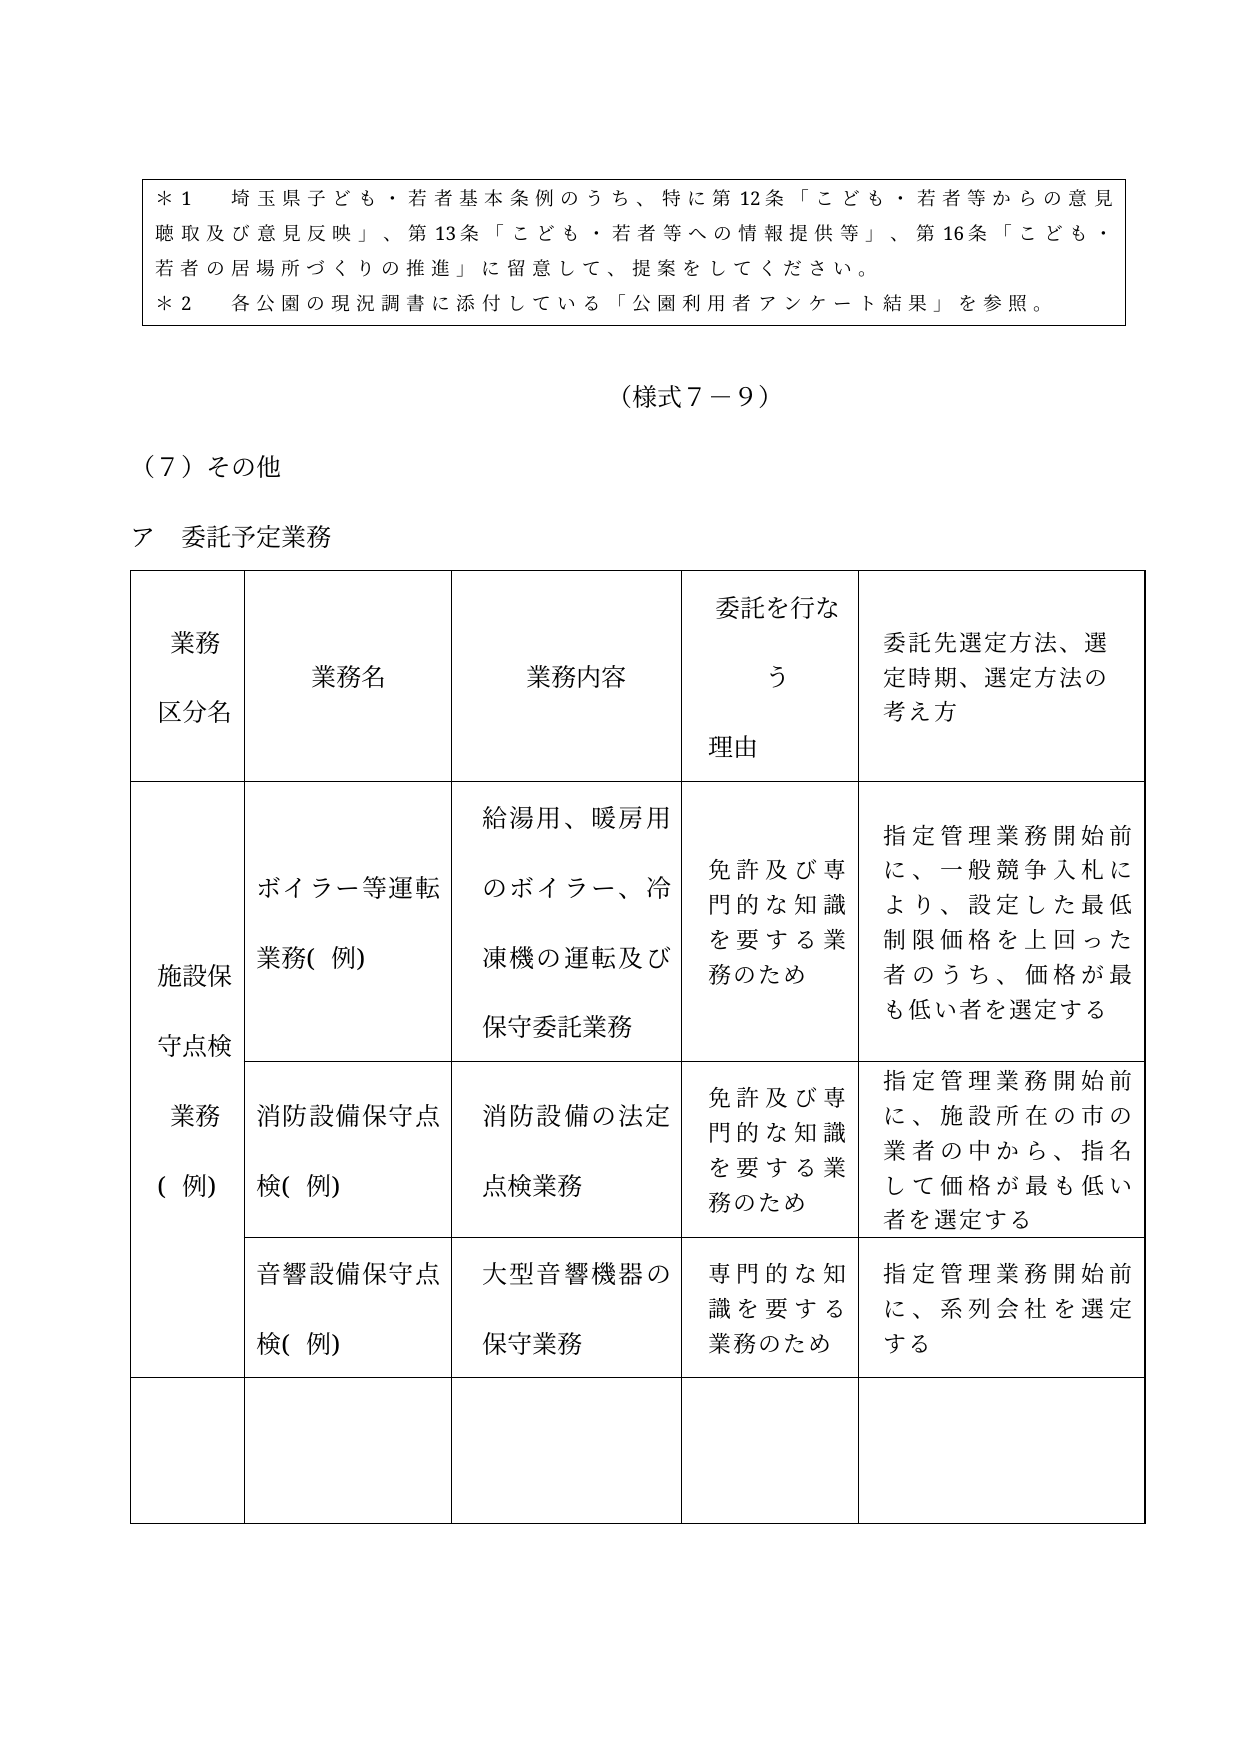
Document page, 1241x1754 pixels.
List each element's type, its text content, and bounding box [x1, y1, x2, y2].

table_cell 消防設備の法定点検業務 [452, 1062, 681, 1237]
table_cell ボイラー等運転業務(例) [245, 782, 451, 1061]
table_header 業務名 [245, 571, 451, 781]
table_cell [131, 1378, 244, 1523]
table_cell [245, 1378, 451, 1523]
table_header 委託先選定方法、選定時期、選定方法の考え方 [859, 571, 1144, 781]
table_cell 消防設備保守点検(例) [245, 1062, 451, 1237]
table_cell [859, 1378, 1144, 1523]
table_cell 指定管理業務開始前に、施設所在の市の業者の中から、指名して価格が最も低い者を選定する [859, 1062, 1144, 1237]
table_cell [452, 1378, 681, 1523]
table_cell 音響設備保守点検(例) [245, 1238, 451, 1377]
table_header 委託を行なう 理由 [682, 571, 858, 781]
table_header 業務 区分名 [131, 571, 244, 781]
table_cell 専門的な知識を要する業務のため [682, 1238, 858, 1377]
table_cell [682, 1378, 858, 1523]
text ア 委託予定業務 [131, 501, 1109, 570]
table_cell 指定管理業務開始前に、系列会社を選定する [859, 1238, 1144, 1377]
table_header 業務内容 [452, 571, 681, 781]
table_cell 施設保守点検業務(例) [131, 782, 244, 1377]
table_cell 大型音響機器の保守業務 [452, 1238, 681, 1377]
table_cell 指定管理業務開始前に、一般競争入札により、設定した最低制限価格を上回った者のうち、価格が最も低い者を選定する [859, 782, 1144, 1061]
table_cell 給湯用、暖房用のボイラー、冷凍機の運転及び保守委託業務 [452, 782, 681, 1061]
table_cell 免許及び専門的な知識を要する業務のため [682, 782, 858, 1061]
table_cell 免許及び専門的な知識を要する業務のため [682, 1062, 858, 1237]
text （様式７－９） [131, 361, 1109, 431]
text （７）その他 [131, 431, 1109, 501]
table_cell ＊1 埼玉県子ども・若者基本条例のうち、特に第12条「こども・若者等からの意見聴取及び意見反映」、第13条「こども・若者等への情報提供等」、第16条「こども・若者の居場所づくりの推進」に留意して、提案をしてください。 ＊2 各公園の現況調書に添付している「公園利用者アンケート結果」を参照。 [143, 180, 1125, 325]
